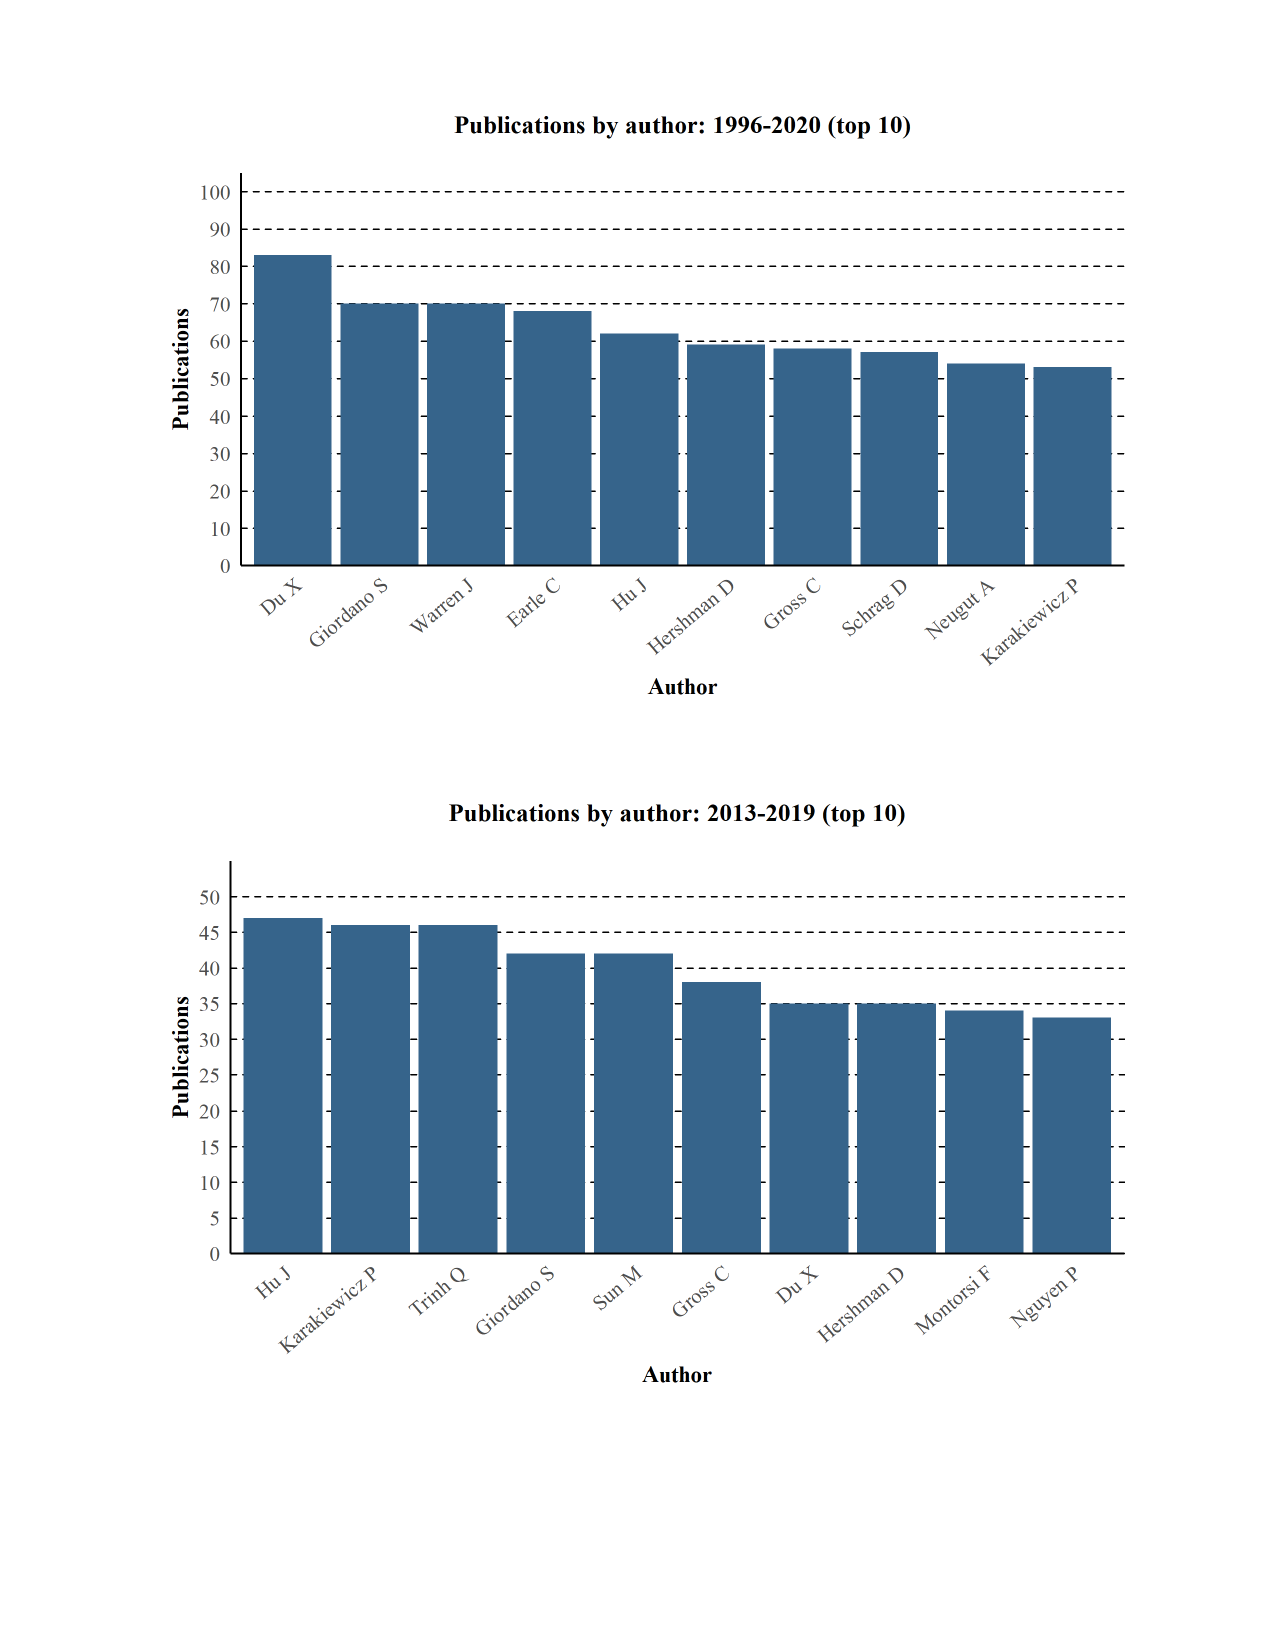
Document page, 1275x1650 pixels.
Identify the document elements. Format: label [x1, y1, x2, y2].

picture [160, 105, 1136, 705]
picture [160, 792, 1136, 1393]
